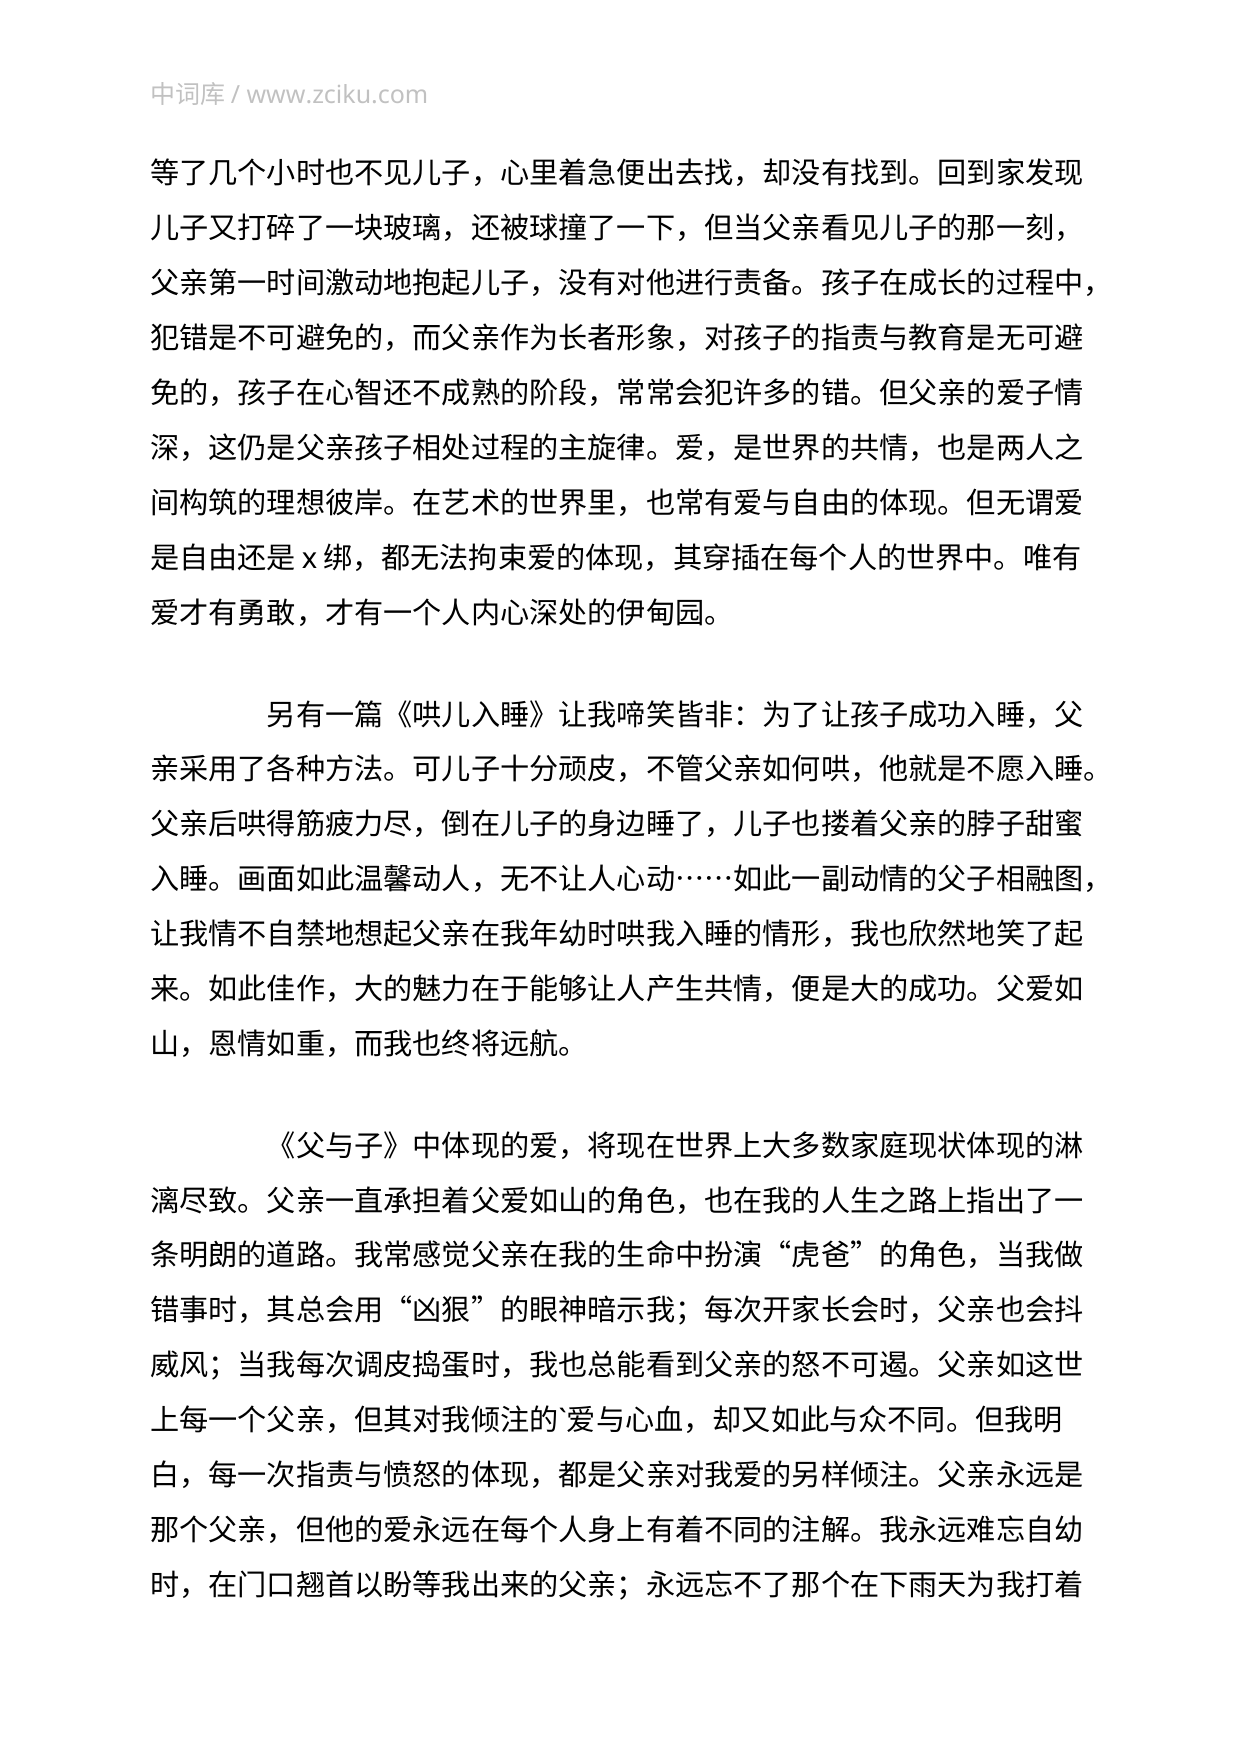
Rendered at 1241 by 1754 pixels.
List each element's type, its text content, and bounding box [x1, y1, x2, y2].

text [150, 1122, 1090, 1604]
text 另有一篇《哄儿入睡》让我啼笑皆非：为了让孩子成功入睡，父亲采用了各种方法。可儿子十分顽皮，不管父亲如何哄，他就是不愿入睡。父亲后哄得筋疲力尽，倒在儿子的身边睡了，儿子也搂着父亲的脖子甜蜜入睡。画面如此温馨动人，无不让人心动……如此一副动情的父子相融图，让我情不自禁地想起父亲在我年幼时哄我入睡的情形，我也欣然地笑了起来。如此佳作，大的魅力在于能够让人产生共情，便是大的成功。父爱如山，恩情如重，而我也终将远航。 [150, 691, 1090, 1063]
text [150, 150, 1090, 632]
